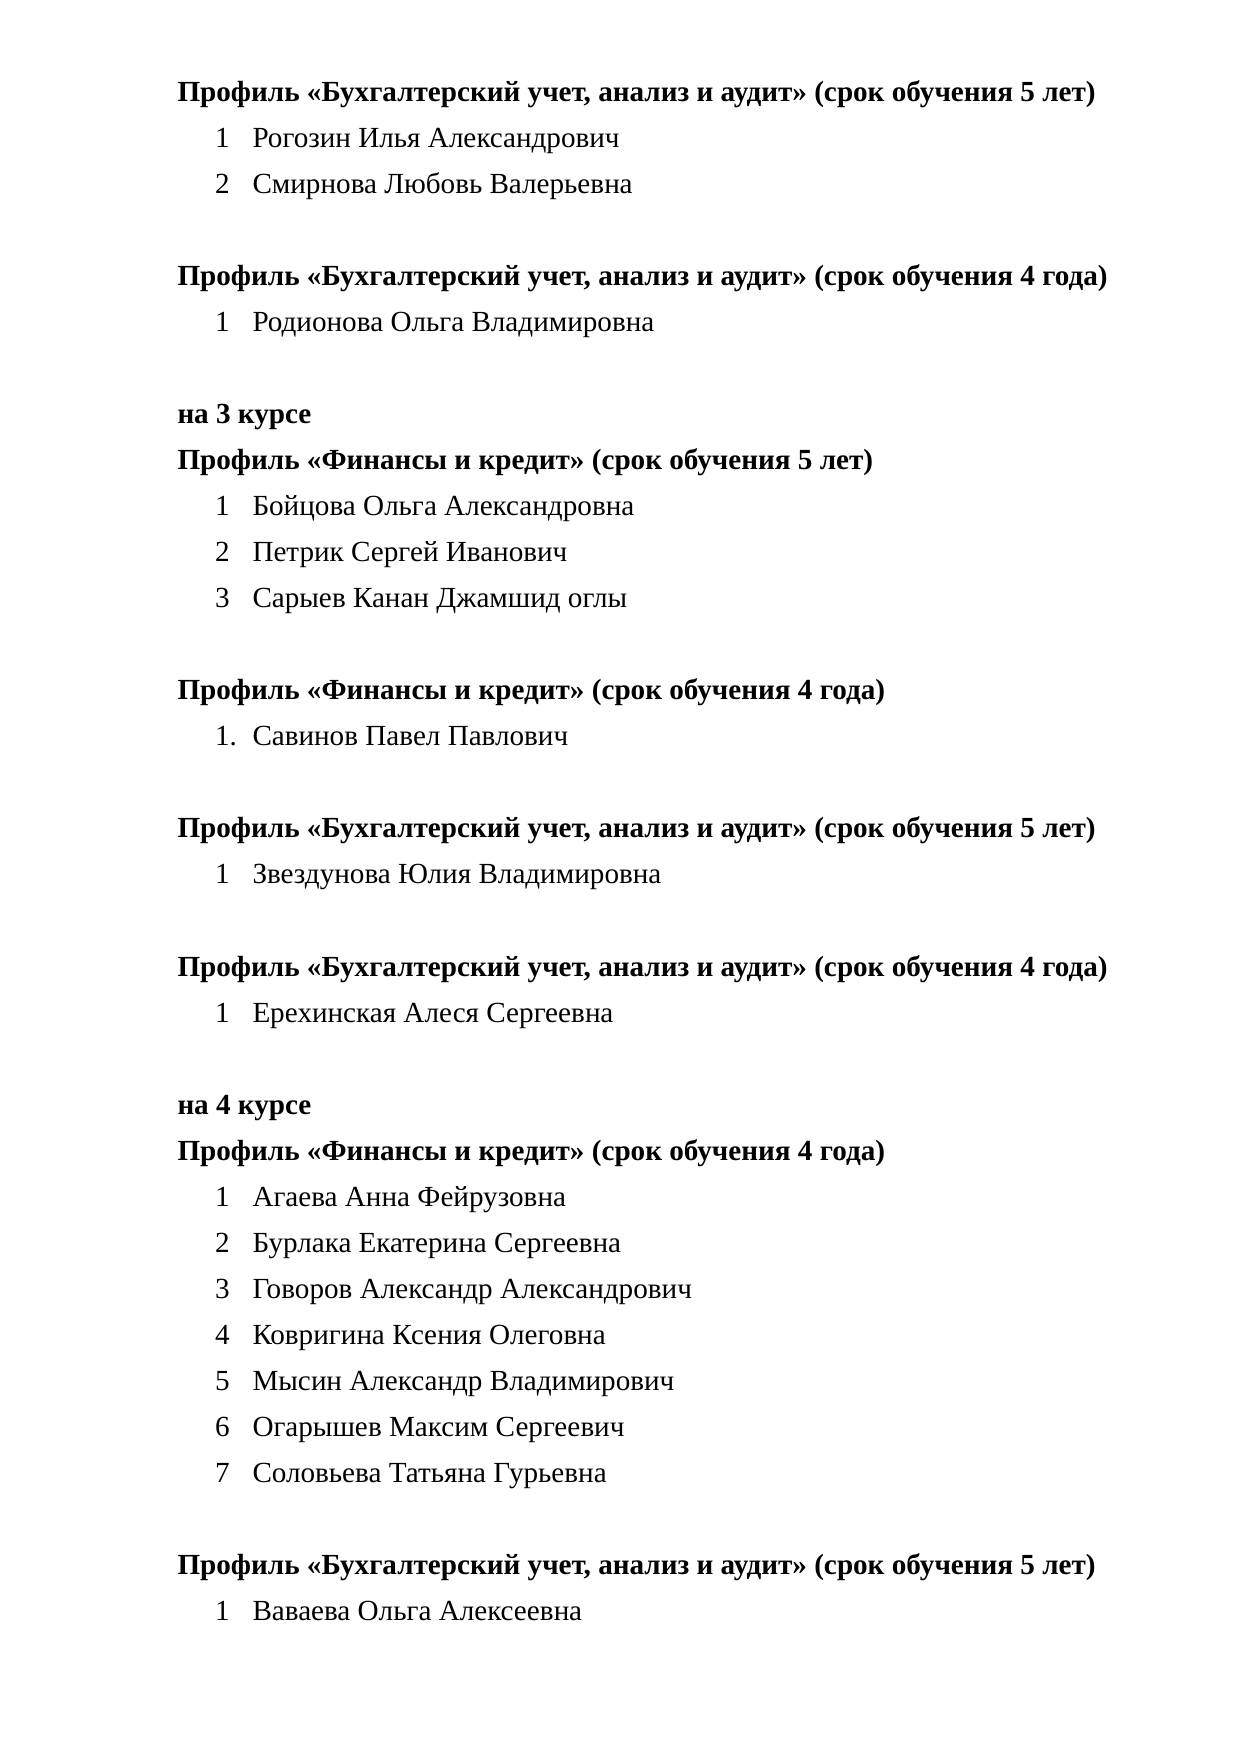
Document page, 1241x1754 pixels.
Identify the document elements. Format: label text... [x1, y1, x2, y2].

text Профиль «Финансы и кредит» (срок обучения 5 лет) [177, 442, 1181, 476]
text Профиль «Финансы и кредит» (срок обучения 4 года) [177, 1133, 1181, 1166]
list Ерехинская Алеся Сергеевна [215, 995, 1181, 1028]
list Говоров Александр Александрович [215, 1271, 1181, 1304]
list Ковригина Ксения Олеговна [215, 1317, 1181, 1351]
text Профиль «Финансы и кредит» (срок обучения 4 года) [177, 672, 1181, 706]
text на 3 курсе [177, 396, 1181, 430]
list Соловьева Татьяна Гурьевна [215, 1455, 1181, 1489]
list Смирнова Любовь Валерьевна [215, 166, 1181, 199]
text Профиль «Бухгалтерский учет, анализ и аудит» (срок обучения 4 года) [177, 949, 1181, 982]
list Рогозин Илья Александрович [215, 120, 1181, 153]
list Петрик Сергей Иванович [215, 534, 1181, 568]
list Бойцова Ольга Александровна [215, 488, 1181, 522]
text Профиль «Бухгалтерский учет, анализ и аудит» (срок обучения 5 лет) [177, 1547, 1181, 1581]
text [177, 74, 1181, 107]
list Сарыев Канан Джамшид оглы [215, 580, 1181, 614]
list Бурлака Екатерина Сергеевна [215, 1225, 1181, 1258]
list Звездунова Юлия Владимировна [215, 857, 1181, 890]
list Огарышев Максим Сергеевич [215, 1409, 1181, 1443]
text на 4 курсе [177, 1087, 1181, 1120]
list Ваваева Ольга Алексеевна [215, 1593, 1181, 1627]
list Агаева Анна Фейрузовна [215, 1179, 1181, 1212]
list Мысин Александр Владимирович [215, 1363, 1181, 1397]
list Савинов Павел Павлович [215, 718, 1181, 752]
list Родионова Ольга Владимировна [215, 304, 1181, 338]
text Профиль «Бухгалтерский учет, анализ и аудит» (срок обучения 4 года) [177, 258, 1181, 292]
text Профиль «Бухгалтерский учет, анализ и аудит» (срок обучения 5 лет) [177, 811, 1181, 844]
